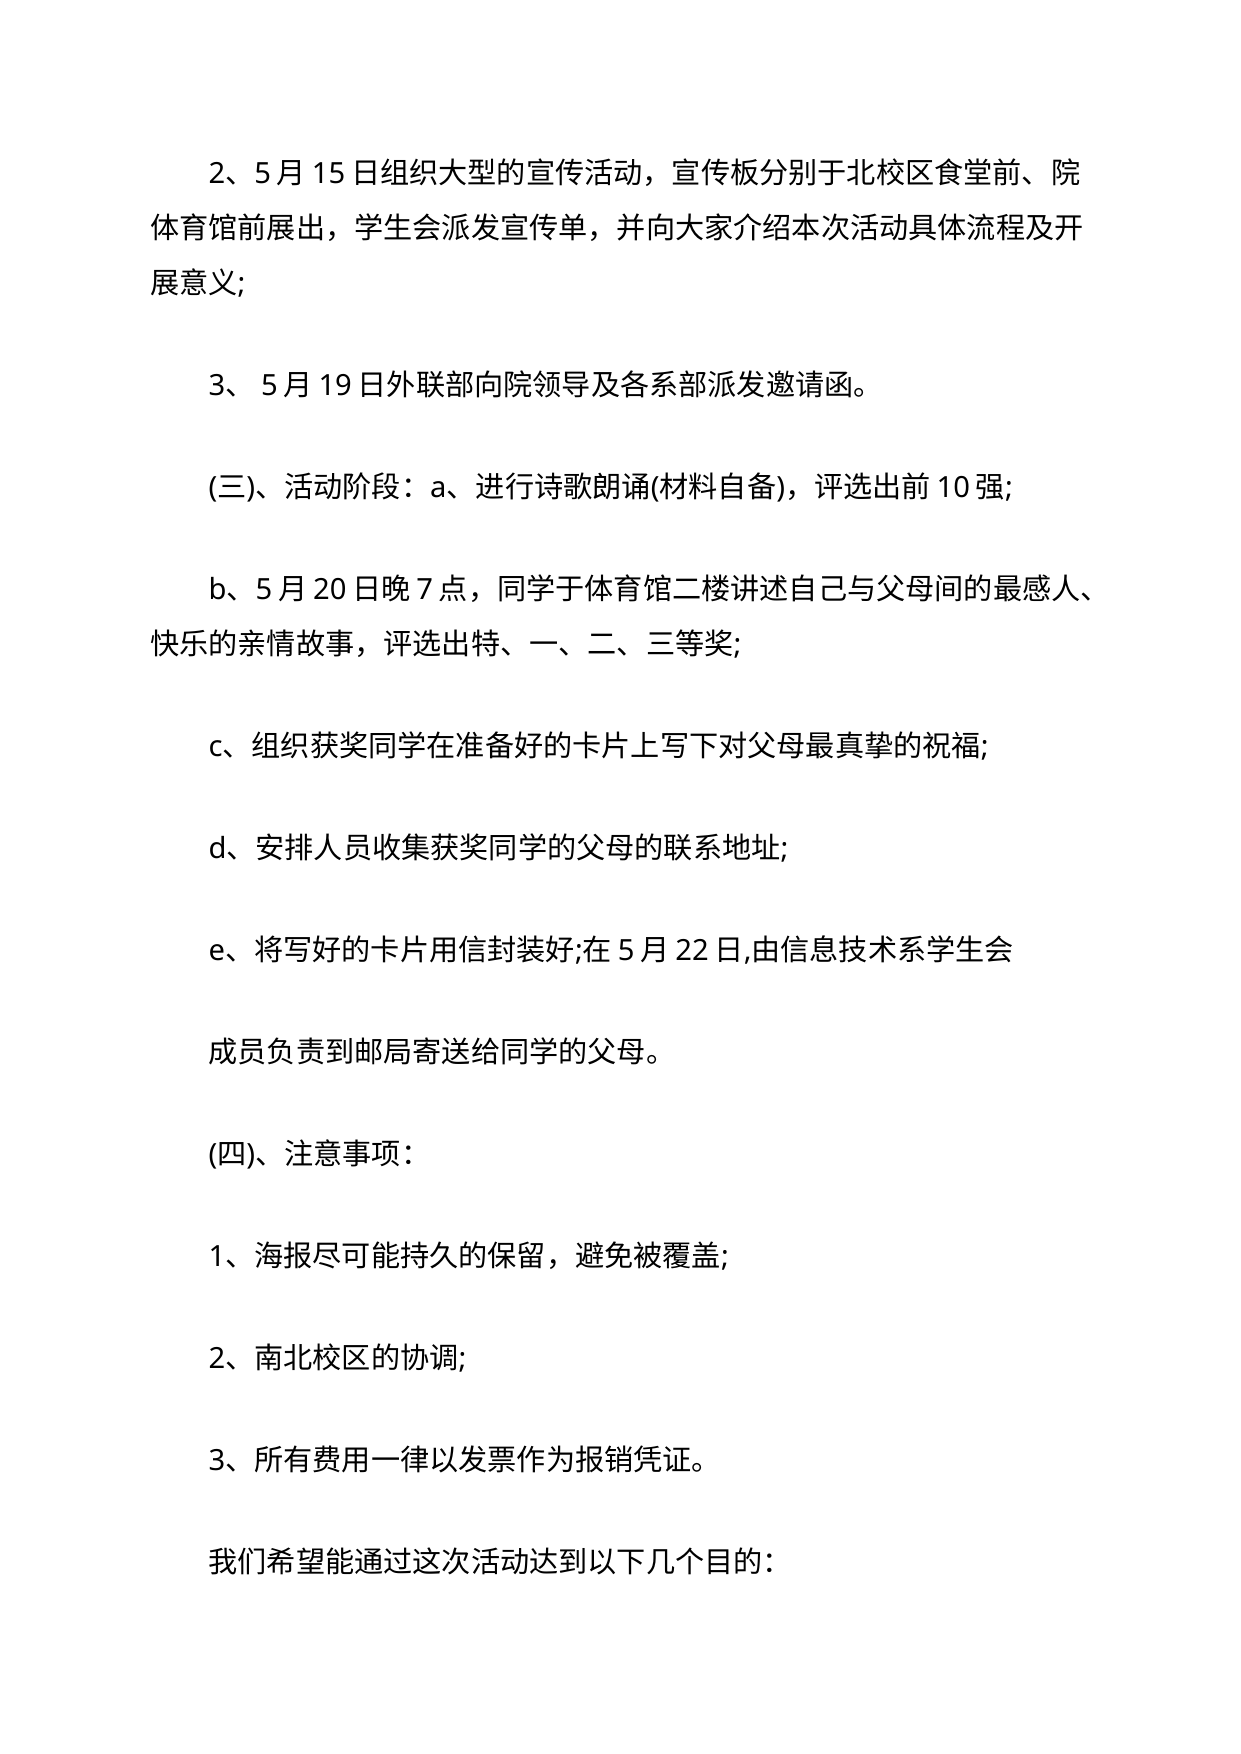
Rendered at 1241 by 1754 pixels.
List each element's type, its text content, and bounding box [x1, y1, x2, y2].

text b、5月20日晚7点，同学于体育馆二楼讲述自己与父母间的最感人、快乐的亲情故事，评选出特、一、二、三等奖; [150, 566, 1090, 663]
text 2、南北校区的协调; [150, 1334, 1090, 1377]
text 2、5月15日组织大型的宣传活动，宣传板分别于北校区食堂前、院体育馆前展出，学生会派发宣传单，并向大家介绍本次活动具体流程及开展意义; [150, 150, 1090, 302]
text e、将写好的卡片用信封装好;在5月22日,由信息技术系学生会 [150, 927, 1090, 969]
text c、组织获奖同学在准备好的卡片上写下对父母最真挚的祝福; [150, 723, 1090, 765]
text 3、 5月19日外联部向院领导及各系部派发邀请函。 [150, 362, 1090, 404]
text 我们希望能通过这次活动达到以下几个目的： [150, 1538, 1090, 1581]
text d、安排人员收集获奖同学的父母的联系地址; [150, 825, 1090, 867]
text (四)、注意事项： [150, 1131, 1090, 1173]
text 成员负责到邮局寄送给同学的父母。 [150, 1029, 1090, 1071]
text (三)、活动阶段：a、进行诗歌朗诵(材料自备)，评选出前10强; [150, 464, 1090, 506]
text 3、所有费用一律以发票作为报销凭证。 [150, 1436, 1090, 1479]
text 1、海报尽可能持久的保留，避免被覆盖; [150, 1232, 1090, 1275]
